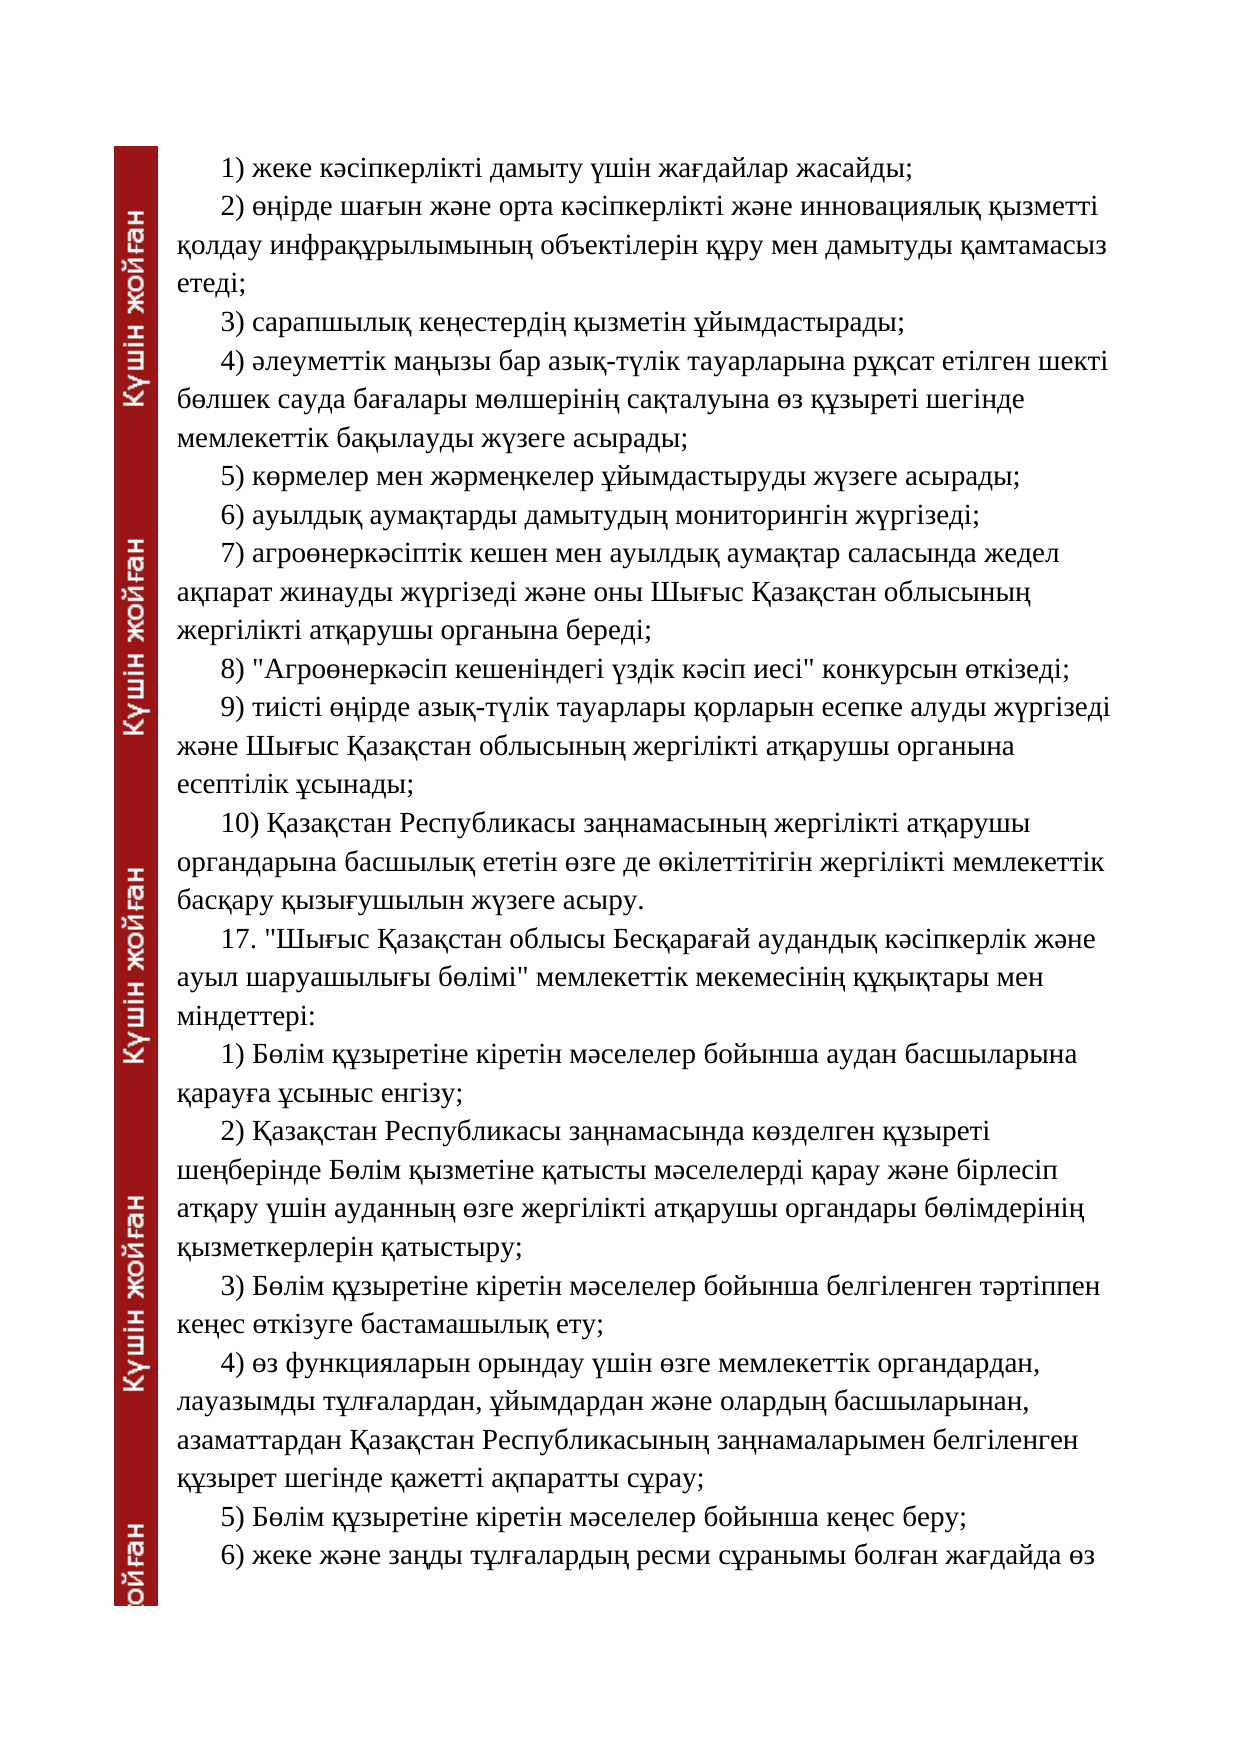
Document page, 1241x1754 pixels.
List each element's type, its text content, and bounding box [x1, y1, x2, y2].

picture [114, 1571, 158, 1606]
picture [114, 146, 158, 150]
